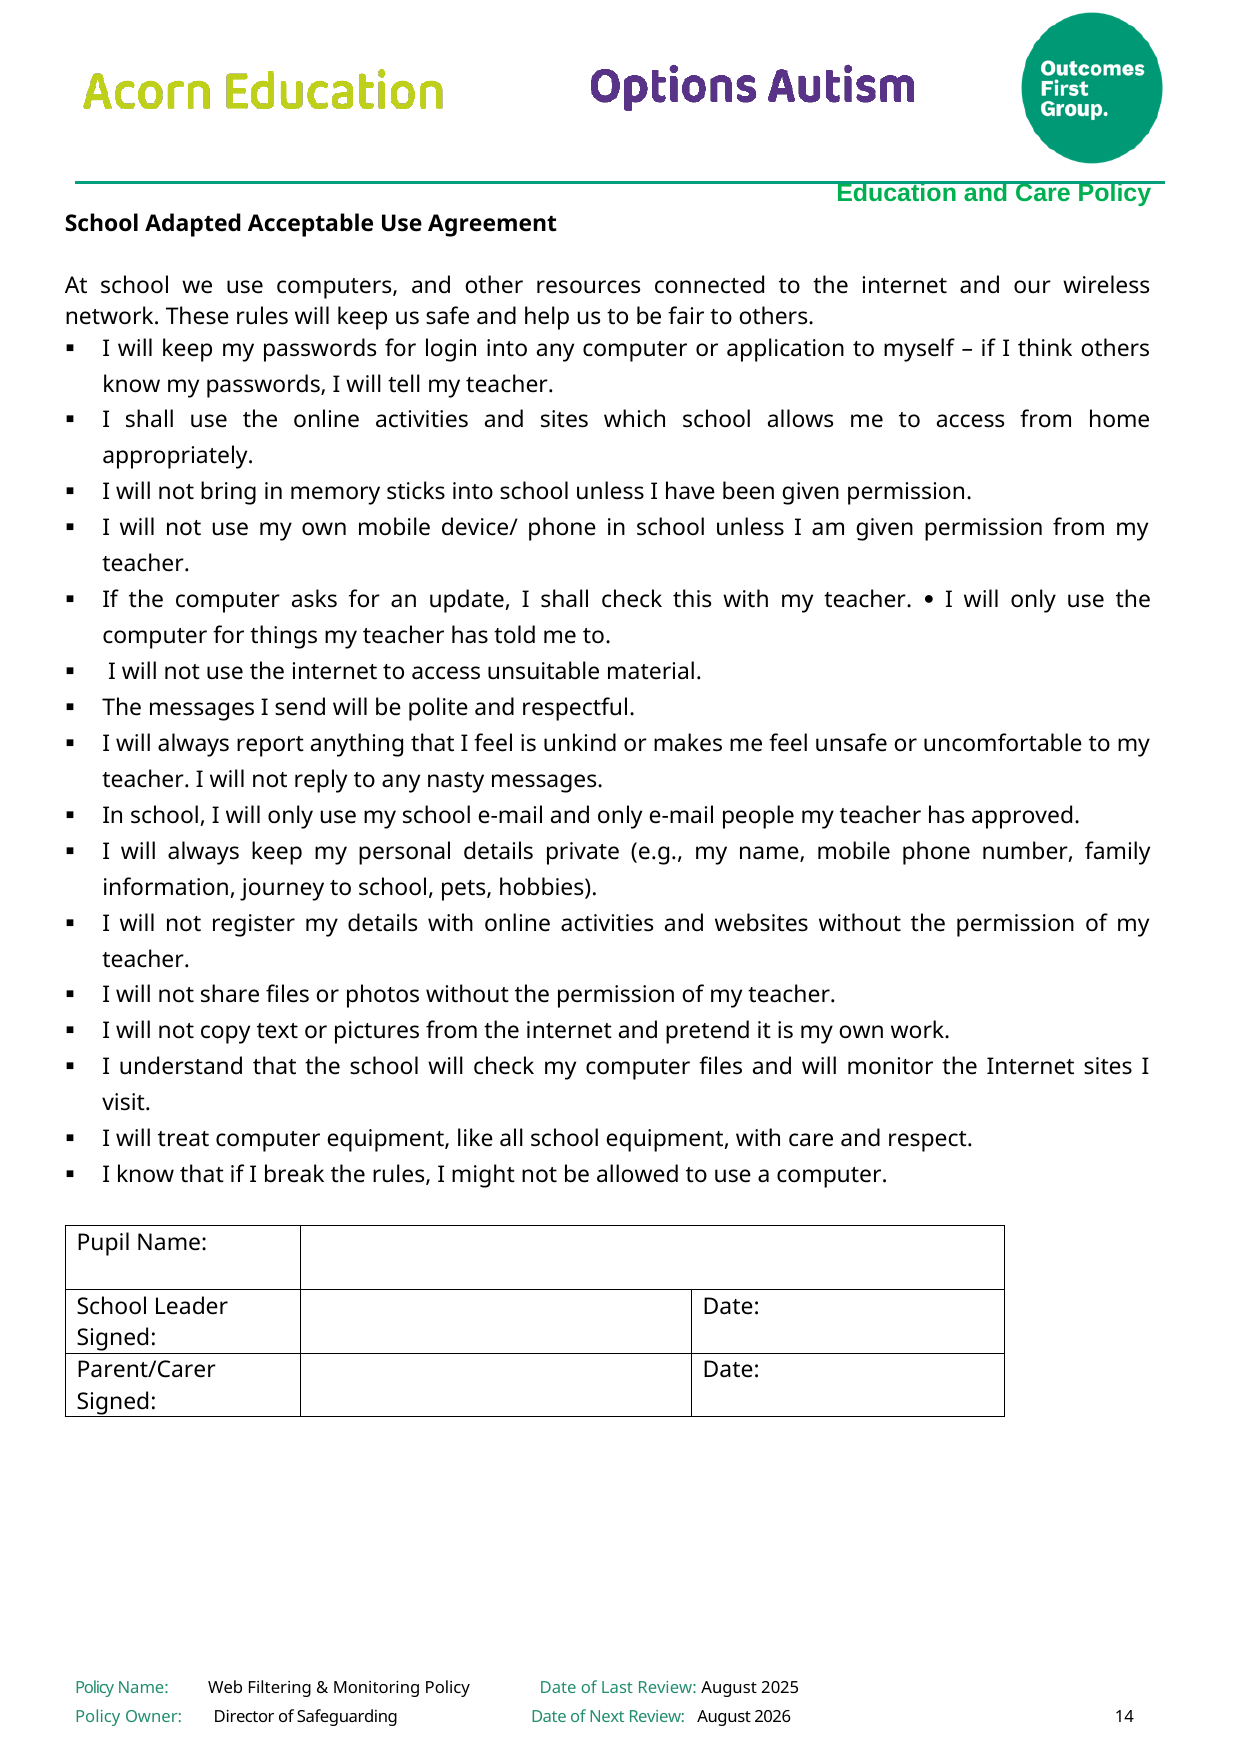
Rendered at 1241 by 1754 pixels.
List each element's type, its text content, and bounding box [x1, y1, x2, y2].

list I know that if I break the rules, I might not be allowed to use a computer. [64, 1158, 1151, 1189]
picture [74, 60, 450, 123]
list I will not share files or photos without the permission of my teacher. [64, 978, 1151, 1010]
table_header Pupil Name: [66, 1226, 300, 1289]
list I will not copy text or pictures from the internet and pretend it is my own work. [64, 1014, 1151, 1046]
text School Adapted Acceptable Use Agreement [64, 207, 1151, 238]
table_cell [301, 1290, 691, 1352]
picture [1017, 8, 1165, 167]
list In school, I will only use my school e-mail and only e-mail people my teacher has approved. [64, 799, 1151, 830]
list I will not bring in memory sticks into school unless I have been given permission. [64, 475, 1151, 507]
table_header [301, 1226, 1004, 1289]
list I will always report anything that I feel is unkind or makes me feel unsafe or uncomfortable to my teacher. I will not reply to any nasty messages. [64, 727, 1151, 794]
list If the computer asks for an update, I shall check this with my teacher. I will only use the computer for things my teacher has told me to. [64, 583, 1151, 650]
list The messages I send will be polite and respectful. [64, 691, 1151, 722]
list I understand that the school will check my computer files and will monitor the Internet sites I visit. [64, 1050, 1151, 1117]
text At school we use computers, and other resources connected to the internet and our wireless network. These rules will keep us safe and help us to be fair to others. [64, 269, 1151, 332]
list I will treat computer equipment, like all school equipment, with care and respect. [64, 1122, 1151, 1153]
table_cell Parent/Carer Signed: [66, 1354, 300, 1416]
table_cell School Leader Signed: [66, 1290, 300, 1352]
list I will not use the internet to access unsuitable material. [64, 655, 1151, 686]
list I will not register my details with online activities and websites without the permission of my teacher. [64, 907, 1151, 974]
list I will keep my passwords for login into any computer or application to myself – if I think others know my passwords, I will tell my teacher. [64, 332, 1151, 399]
table_cell Date: [692, 1354, 1004, 1416]
list I will always keep my personal details private (e.g., my name, mobile phone number, family information, journey to school, pets, hobbies). [64, 835, 1151, 902]
picture [586, 58, 917, 115]
list I shall use the online activities and sites which school allows me to access from home appropriately. [64, 403, 1151, 471]
table_cell Date: [692, 1290, 1004, 1352]
list I will not use my own mobile device/ phone in school unless I am given permission from my teacher. [64, 511, 1151, 578]
table_cell [301, 1354, 691, 1416]
